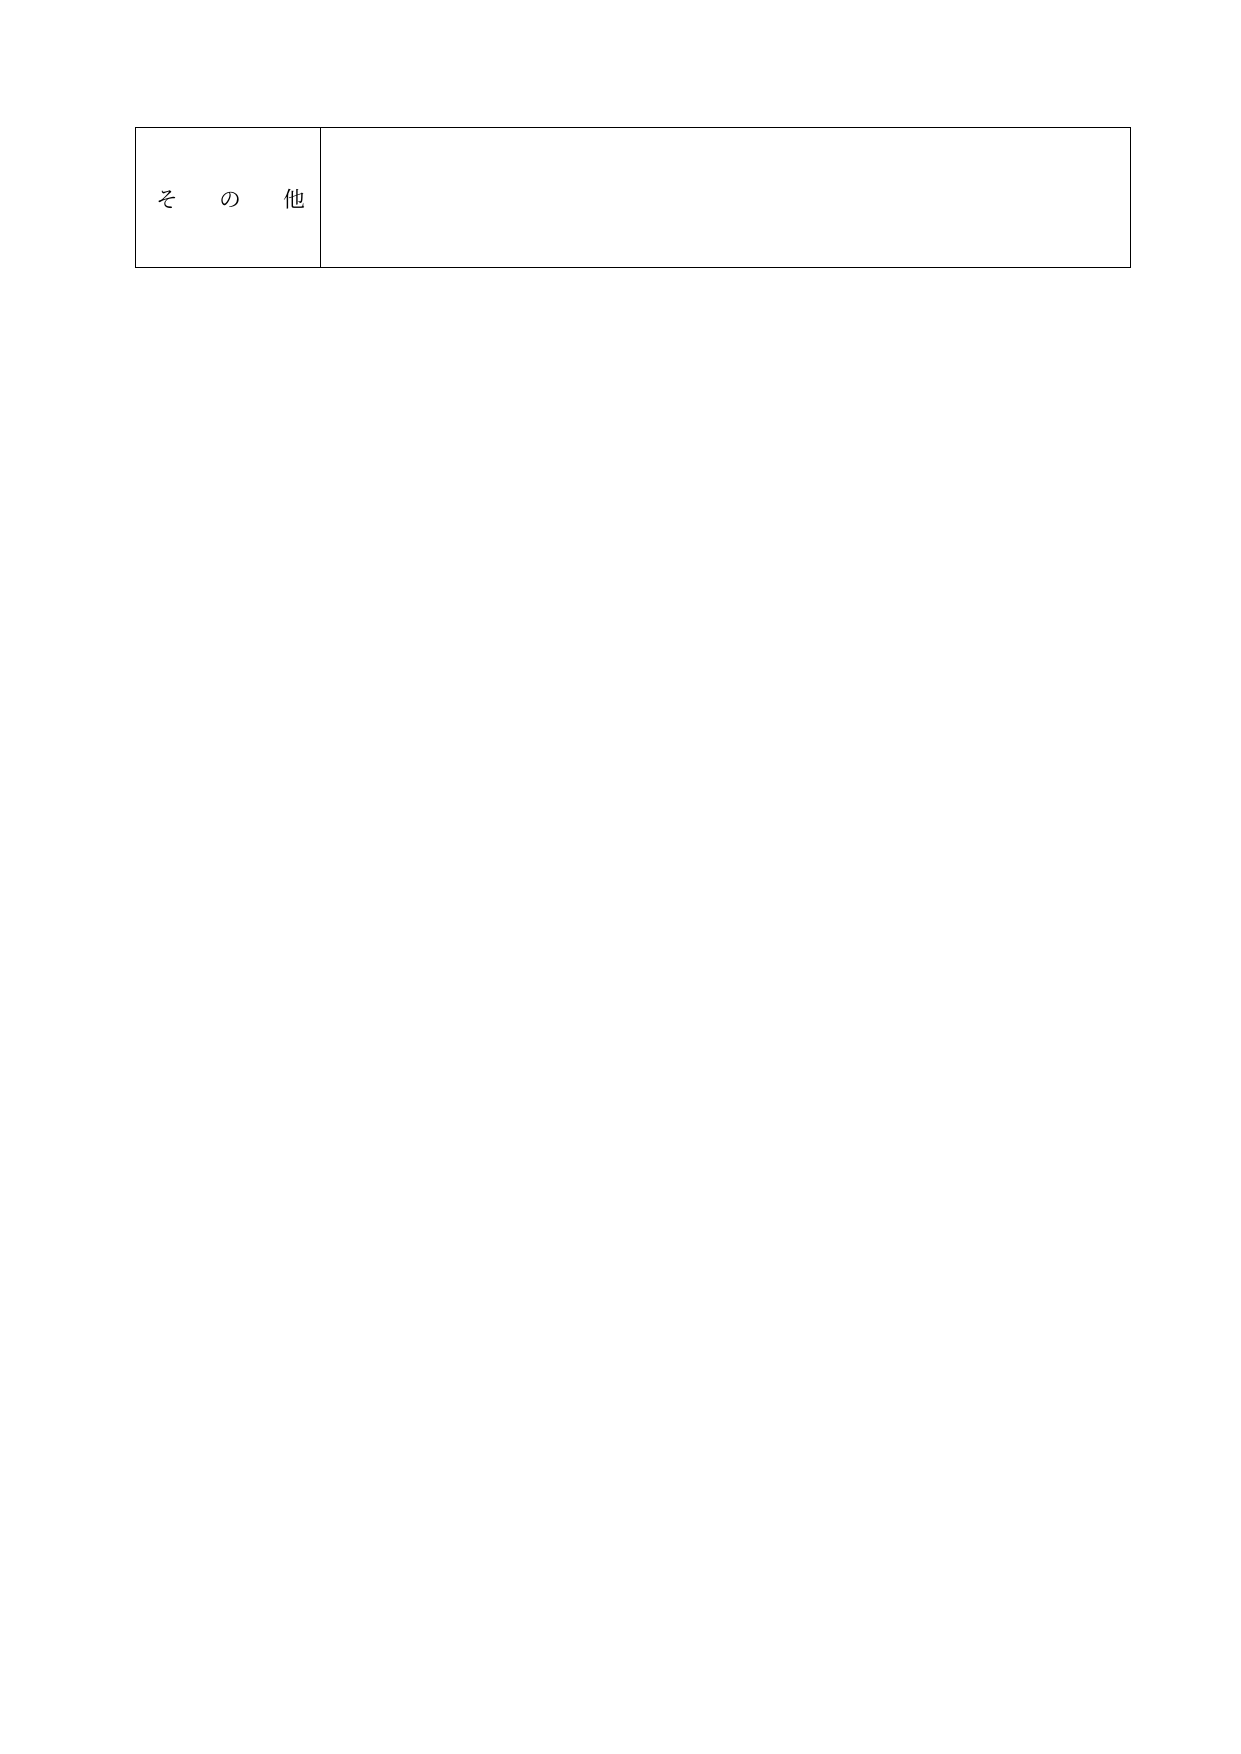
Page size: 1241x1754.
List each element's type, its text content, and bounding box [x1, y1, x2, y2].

table_cell [321, 128, 1130, 267]
table_cell その他 [136, 128, 320, 267]
